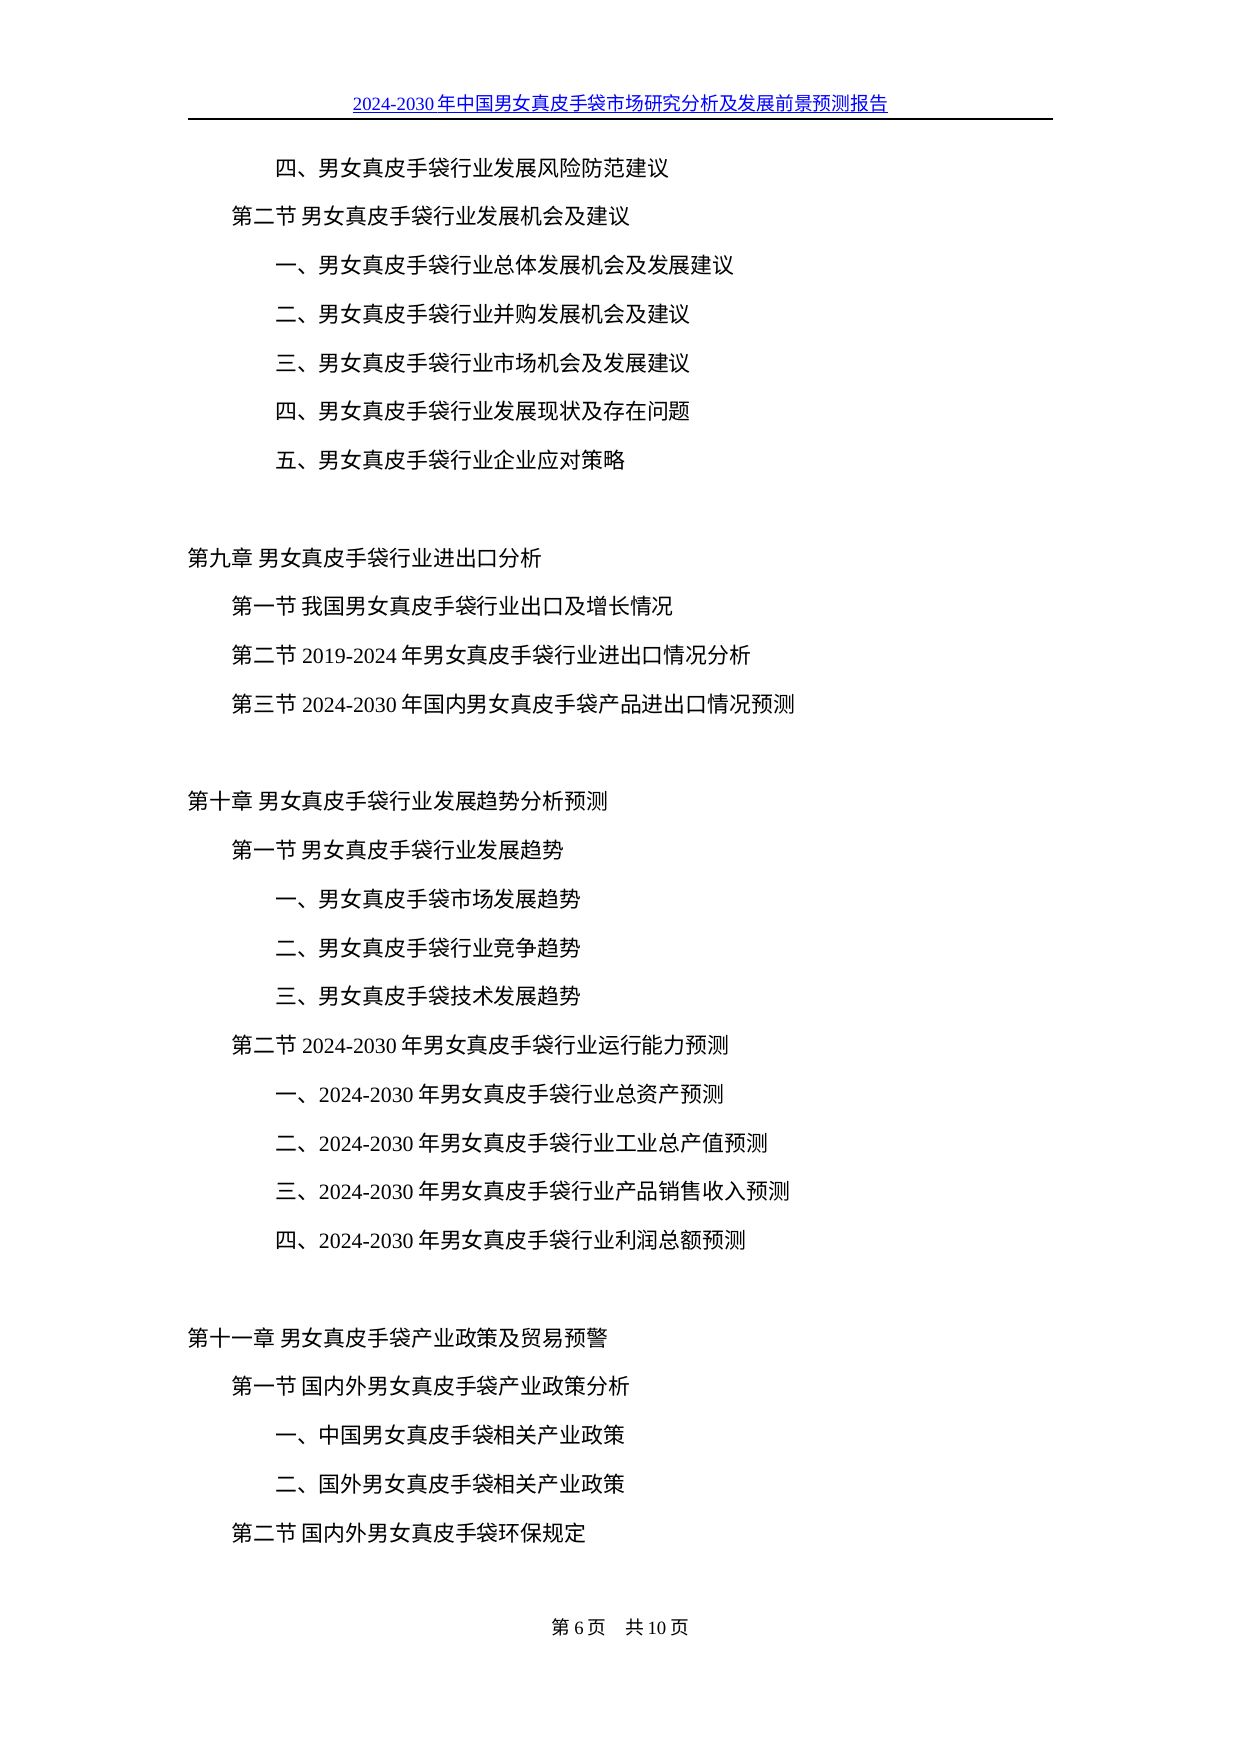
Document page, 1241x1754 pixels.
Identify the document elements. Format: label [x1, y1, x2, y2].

text [187, 150, 1053, 1548]
